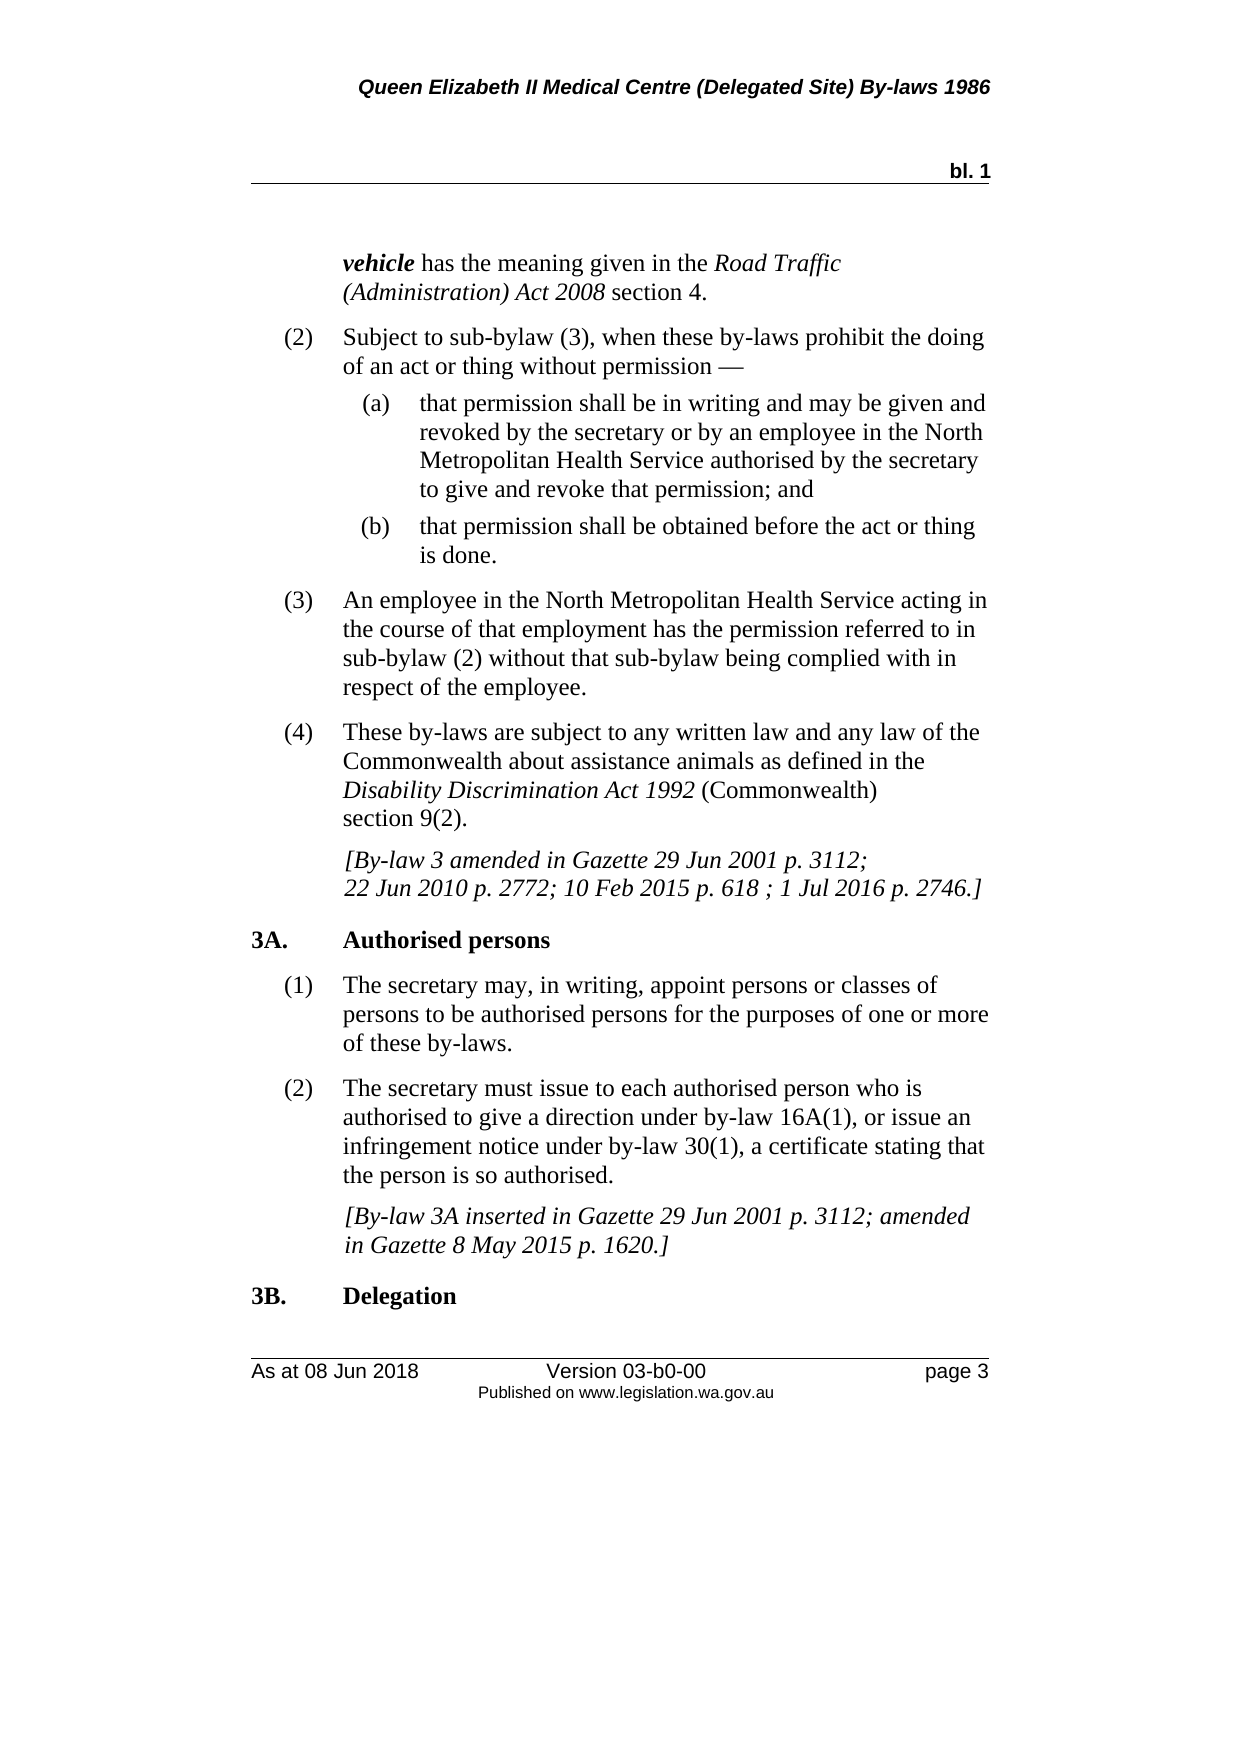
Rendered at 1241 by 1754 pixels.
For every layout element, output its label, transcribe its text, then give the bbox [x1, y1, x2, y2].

subtitle 3A. Authorised persons [251, 925, 989, 954]
text (a) that permission shall be in writing and may be given and revoked by the secretary or by an employee in the North Metropolitan Health Service authorised by the secretary to give and revoke that permission; and [251, 388, 989, 503]
text vehicle has the meaning given in the Road Traffic (Administration) Act 2008 section 4. [251, 248, 989, 306]
text (2) The secretary must issue to each authorised person who is authorised to give a direction under by-law 16A(1), or issue an infringement notice under by-law 30(1), a certificate stating that the person is so authorised. [251, 1073, 989, 1188]
text (b) that permission shall be obtained before the act or thing is done. [251, 511, 989, 569]
text [By-law 3A inserted in Gazette 29 Jun 2001 p. 3112; amended in Gazette 8 May 2015 p. 1620.] [251, 1201, 989, 1258]
text (4) These by-laws are subject to any written law and any law of the Commonwealth about assistance animals as defined in the Disability Discrimination Act 1992 (Commonwealth) section 9(2). [251, 717, 989, 832]
text (2) Subject to sub-bylaw (3), when these by-laws prohibit the doing of an act or thing without permission — [251, 322, 989, 380]
text (1) The secretary may, in writing, appoint persons or classes of persons to be authorised persons for the purposes of one or more of these by-laws. [251, 971, 989, 1057]
text [By-law 3 amended in Gazette 29 Jun 2001 p. 3112; 22 Jun 2010 p. 2772; 10 Feb 2015 p. 618 ; 1 Jul 2016 p. 2746.] [251, 845, 989, 902]
text (3) An employee in the North Metropolitan Health Service acting in the course of that employment has the permission referred to in sub-bylaw (2) without that sub-bylaw being complied with in respect of the employee. [251, 586, 989, 701]
subtitle 3B. Delegation [251, 1281, 989, 1310]
